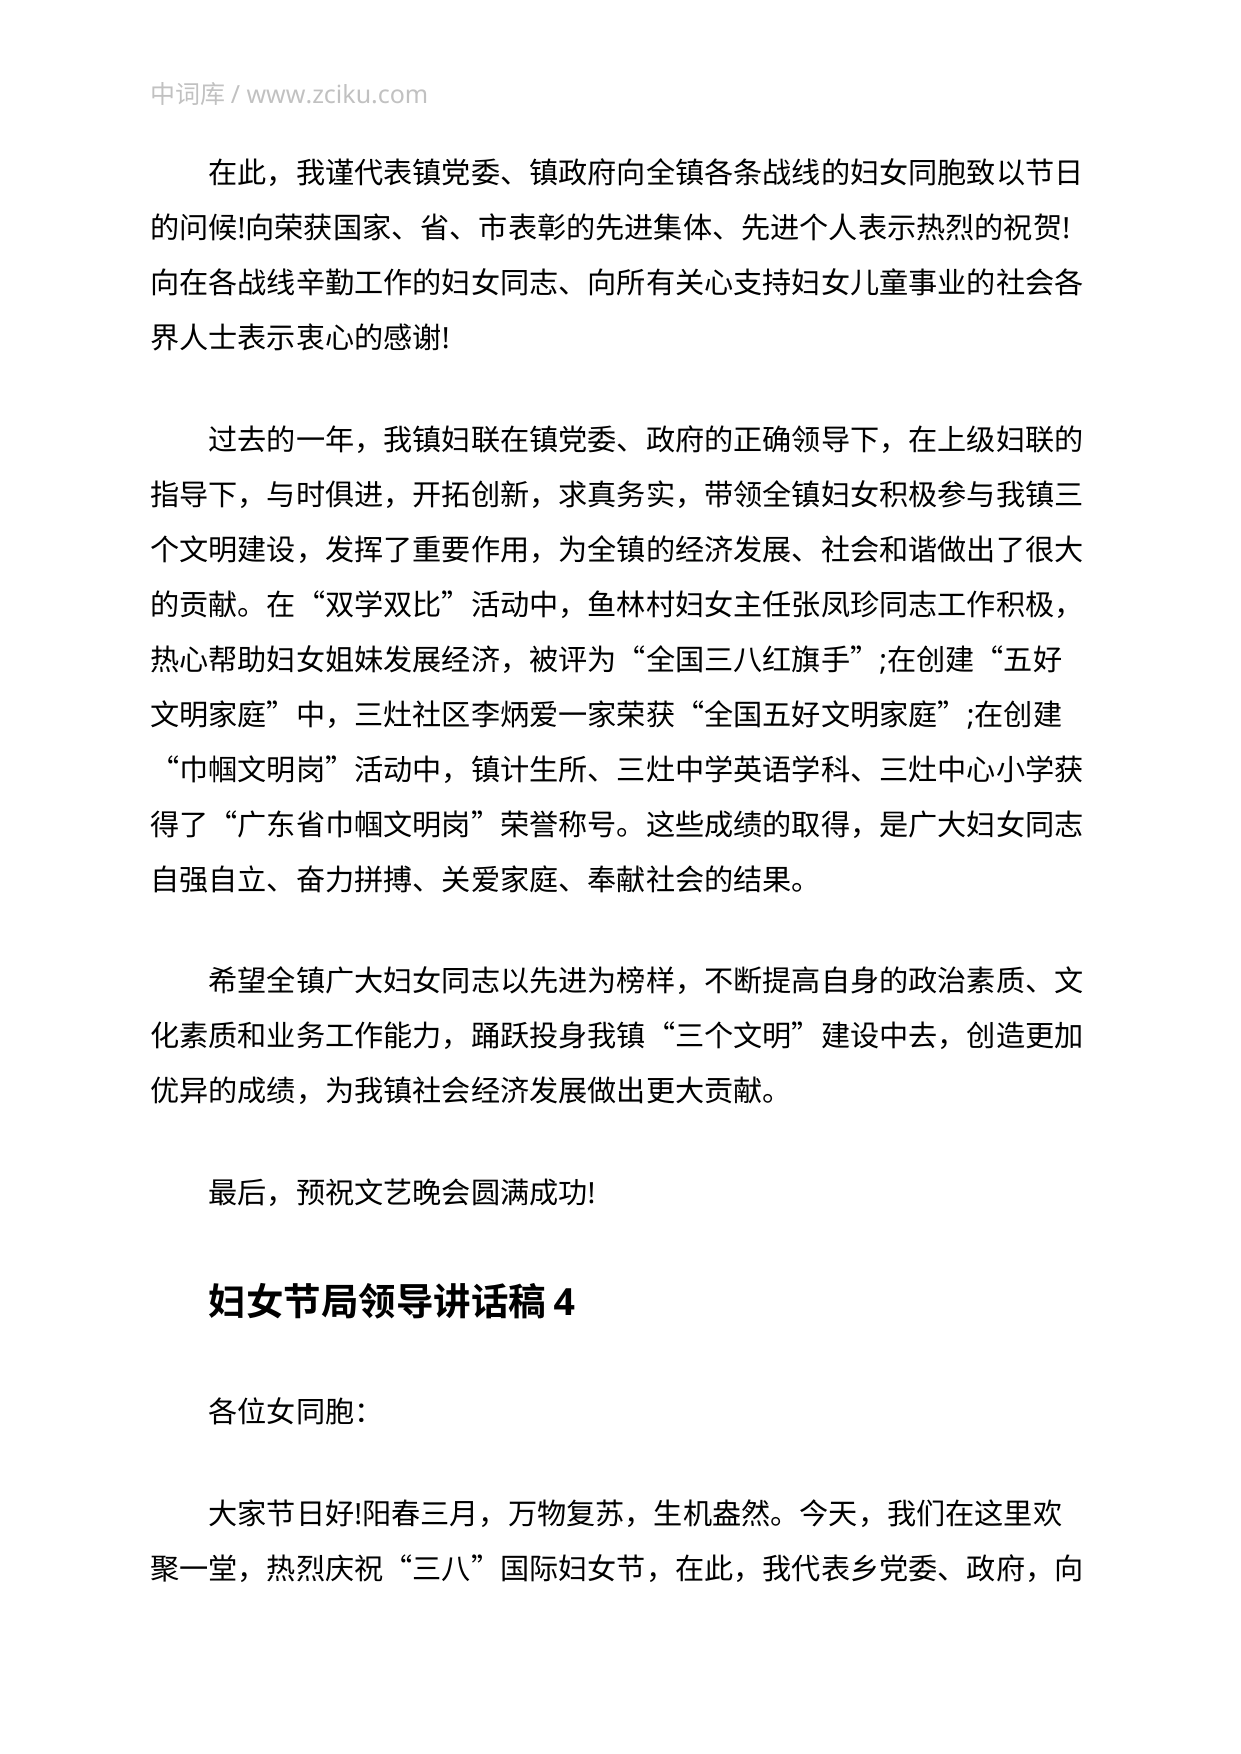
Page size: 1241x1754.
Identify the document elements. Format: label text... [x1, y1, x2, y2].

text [150, 1491, 1090, 1588]
text 最后，预祝文艺晚会圆满成功! [150, 1169, 1090, 1212]
text 在此，我谨代表镇党委、镇政府向全镇各条战线的妇女同胞致以节日的问候!向荣获国家、省、市表彰的先进集体、先进个人表示热烈的祝贺!向在各战线辛勤工作的妇女同志、向所有关心支持妇女儿童事业的社会各界人士表示衷心的感谢! [150, 150, 1090, 357]
text 各位女同胞： [150, 1389, 1090, 1431]
text 希望全镇广大妇女同志以先进为榜样，不断提高自身的政治素质、文化素质和业务工作能力，踊跃投身我镇“三个文明”建设中去，创造更加优异的成绩，为我镇社会经济发展做出更大贡献。 [150, 958, 1090, 1110]
text 过去的一年，我镇妇联在镇党委、政府的正确领导下，在上级妇联的指导下，与时俱进，开拓创新，求真务实，带领全镇妇女积极参与我镇三个文明建设，发挥了重要作用，为全镇的经济发展、社会和谐做出了很大的贡献。在“双学双比”活动中，鱼林村妇女主任张凤珍同志工作积极，热心帮助妇女姐妹发展经济，被评为“全国三八红旗手”;在创建“五好文明家庭”中，三灶社区李炳爱一家荣获“全国五好文明家庭”;在创建“巾帼文明岗”活动中，镇计生所、三灶中学英语学科、三灶中心小学获得了“广东省巾帼文明岗”荣誉称号。这些成绩的取得，是广大妇女同志自强自立、奋力拼搏、关爱家庭、奉献社会的结果。 [150, 417, 1090, 898]
text 妇女节局领导讲话稿4 [150, 1271, 1090, 1326]
